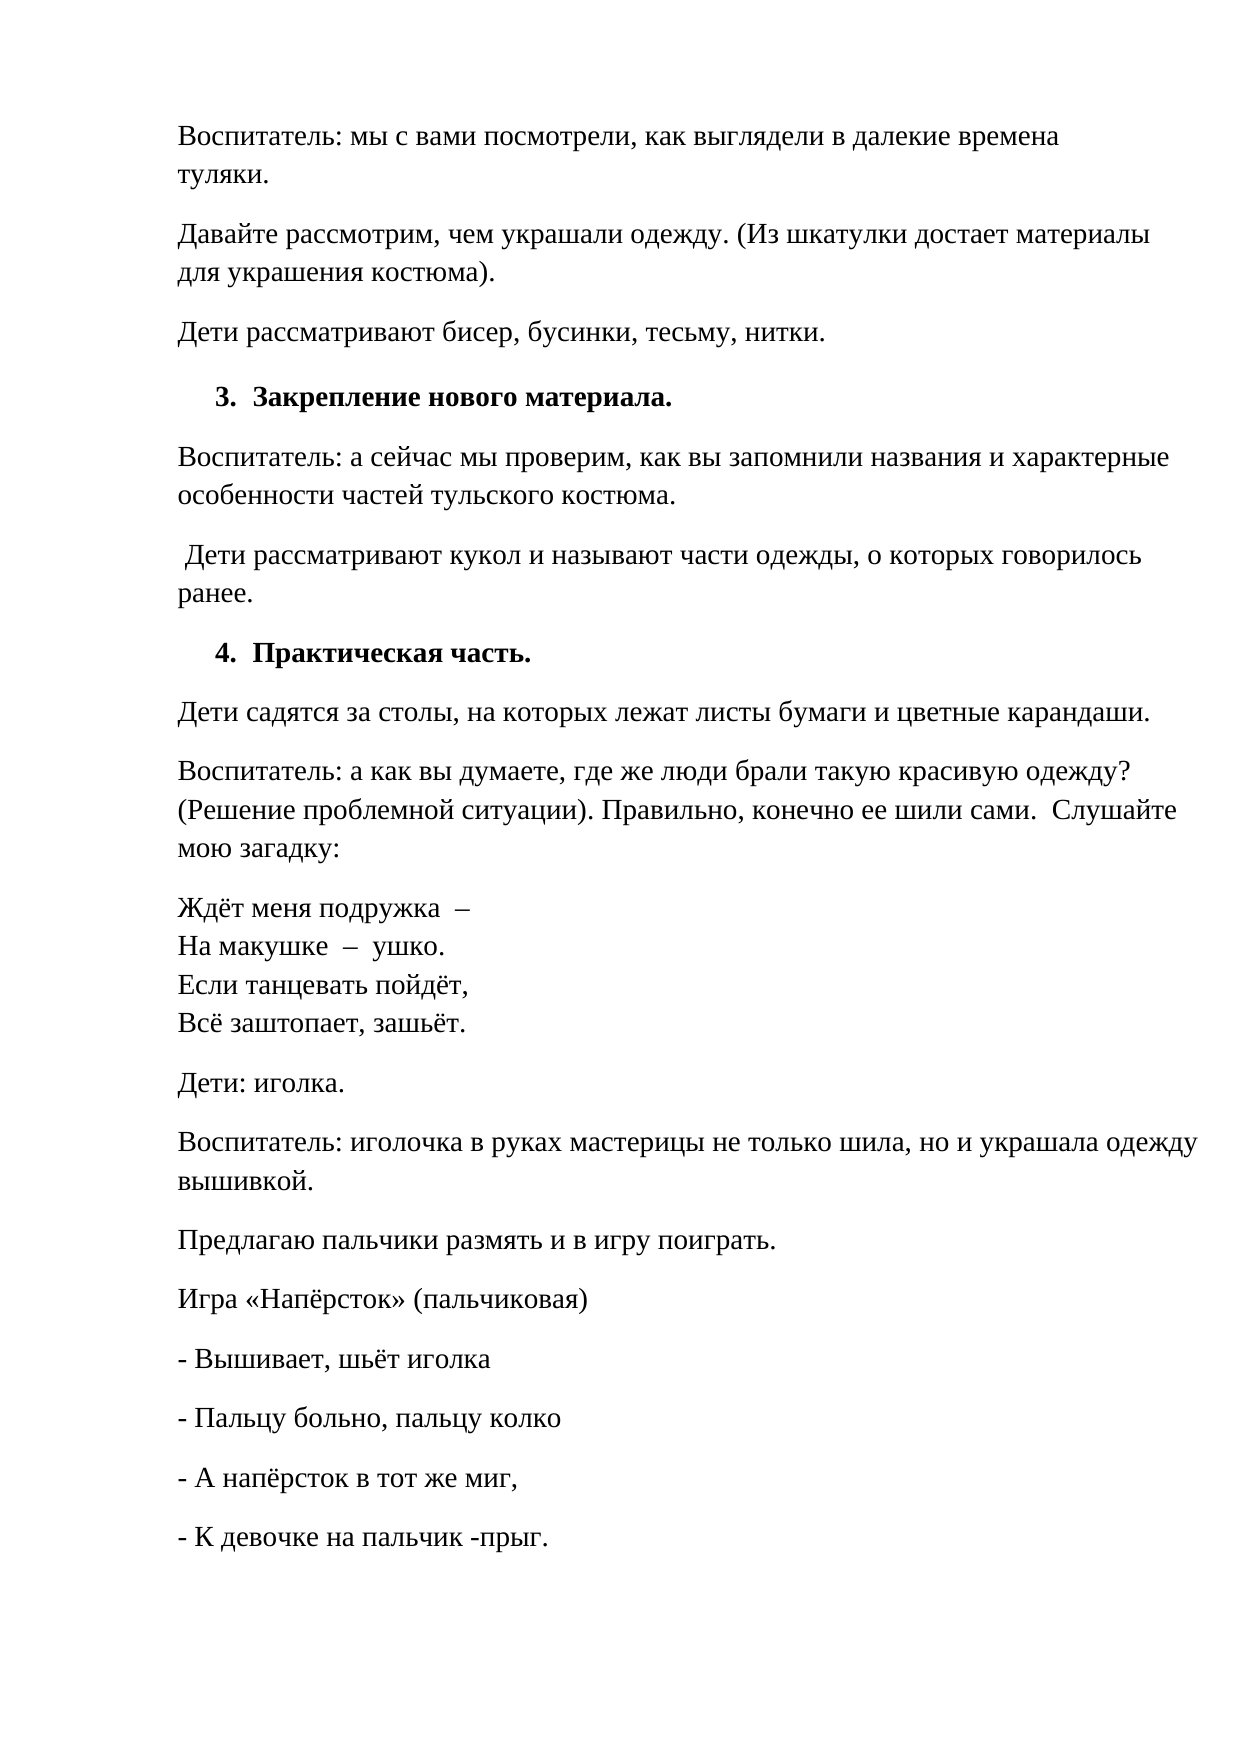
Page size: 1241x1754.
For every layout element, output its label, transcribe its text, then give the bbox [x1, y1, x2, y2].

text Воспитатель: мы с вами посмотрели, как выглядели в далекие времена туляки. [177, 118, 1152, 190]
text Дети рассматривают бисер, бусинки, тесьму, нитки. [177, 314, 1152, 347]
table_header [171, 373, 1218, 1584]
text Давайте рассмотрим, чем украшали одежду. (Из шкатулки достает материалы для украшения костюма). [177, 216, 1152, 288]
